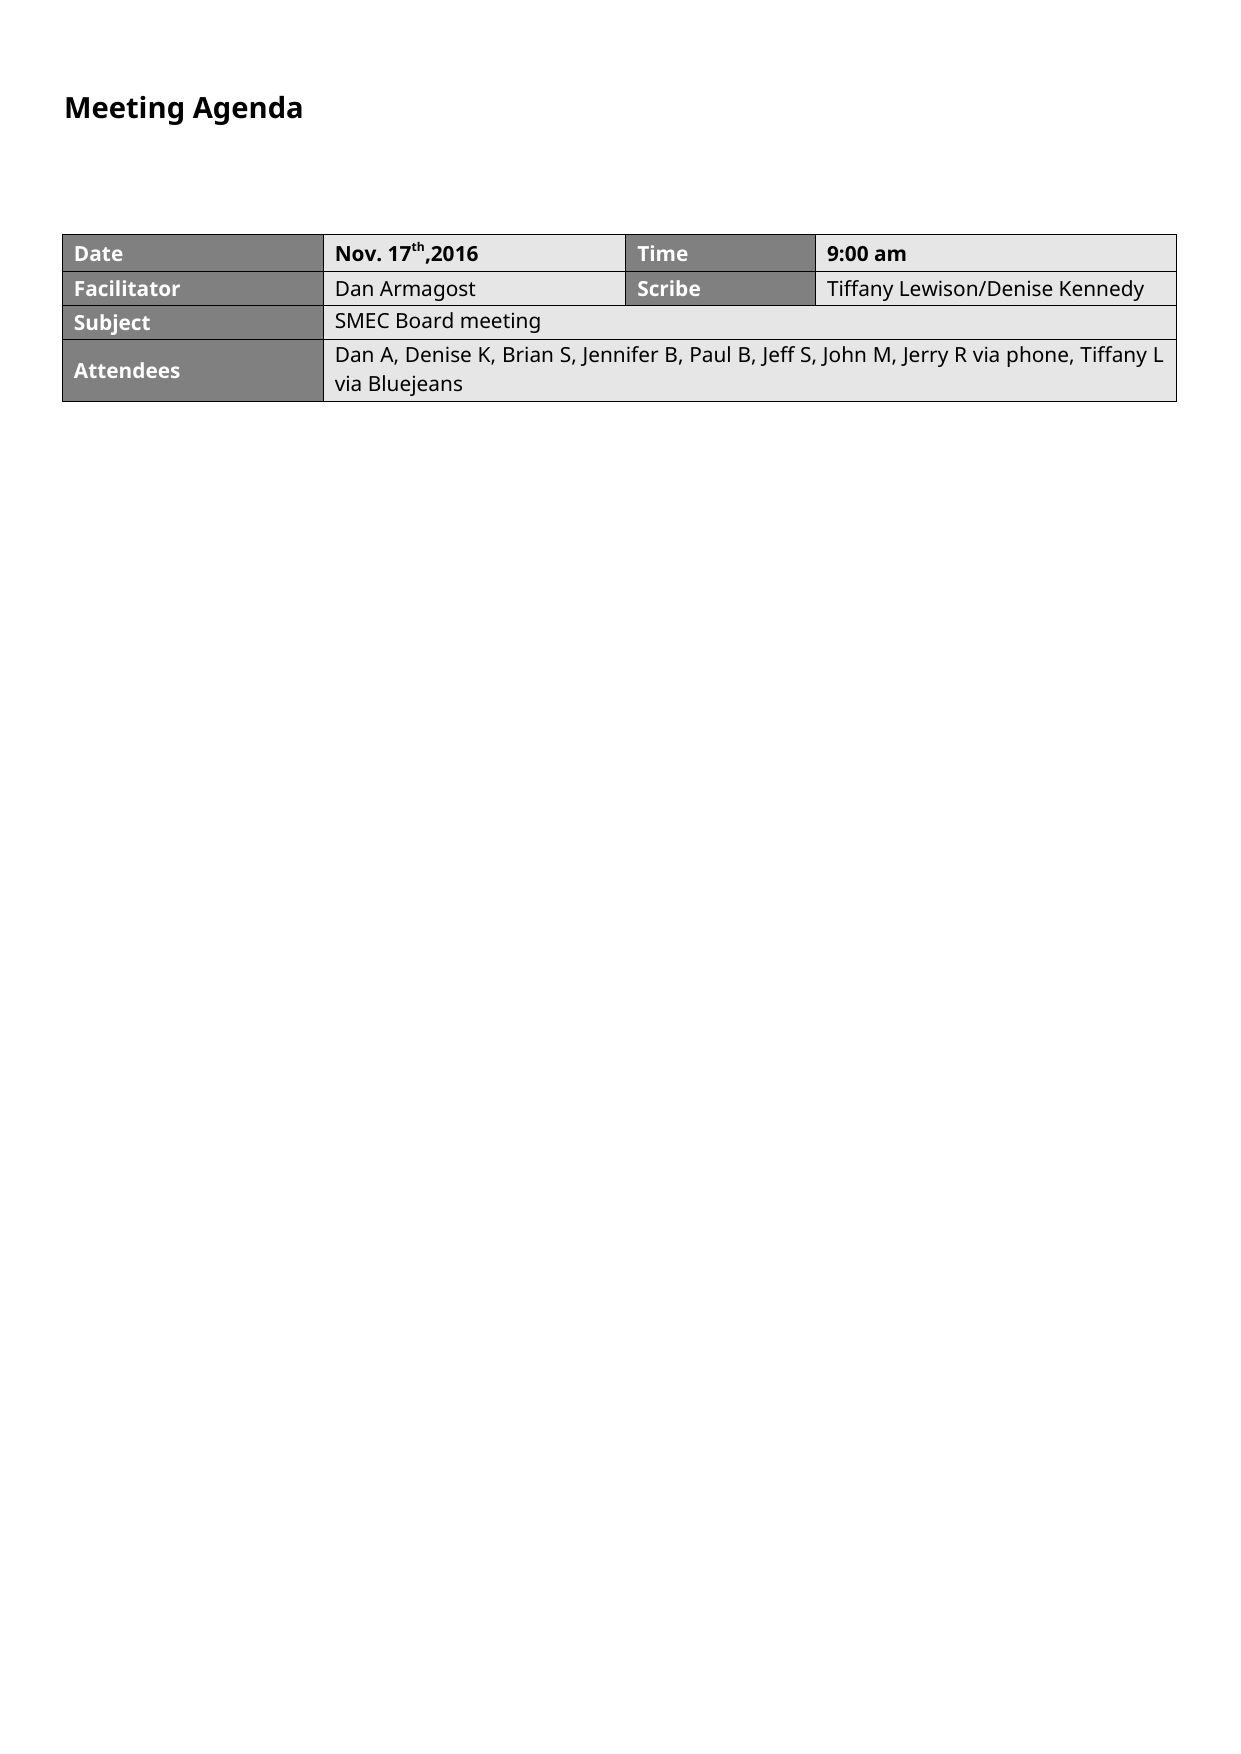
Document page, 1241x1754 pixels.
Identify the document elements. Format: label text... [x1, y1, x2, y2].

table_header 9:00 am [816, 235, 1176, 271]
table_header Time [626, 235, 815, 271]
table_cell Tiffany Lewison/Denise Kennedy [816, 272, 1176, 305]
table_cell Facilitator [63, 272, 323, 305]
table_cell SMEC Board meeting [324, 306, 1176, 339]
table_cell Subject [63, 306, 323, 339]
table_cell Attendees [63, 340, 323, 401]
table_header Nov. 17th,2016 [324, 235, 625, 271]
table_header Date [63, 235, 323, 271]
table_cell Dan A, Denise K, Brian S, Jennifer B, Paul B, Jeff S, John M, Jerry R via phone, Tiffany L via Bluejeans [324, 340, 1176, 401]
table_cell Scribe [626, 272, 815, 305]
table_cell Dan Armagost [324, 272, 625, 305]
